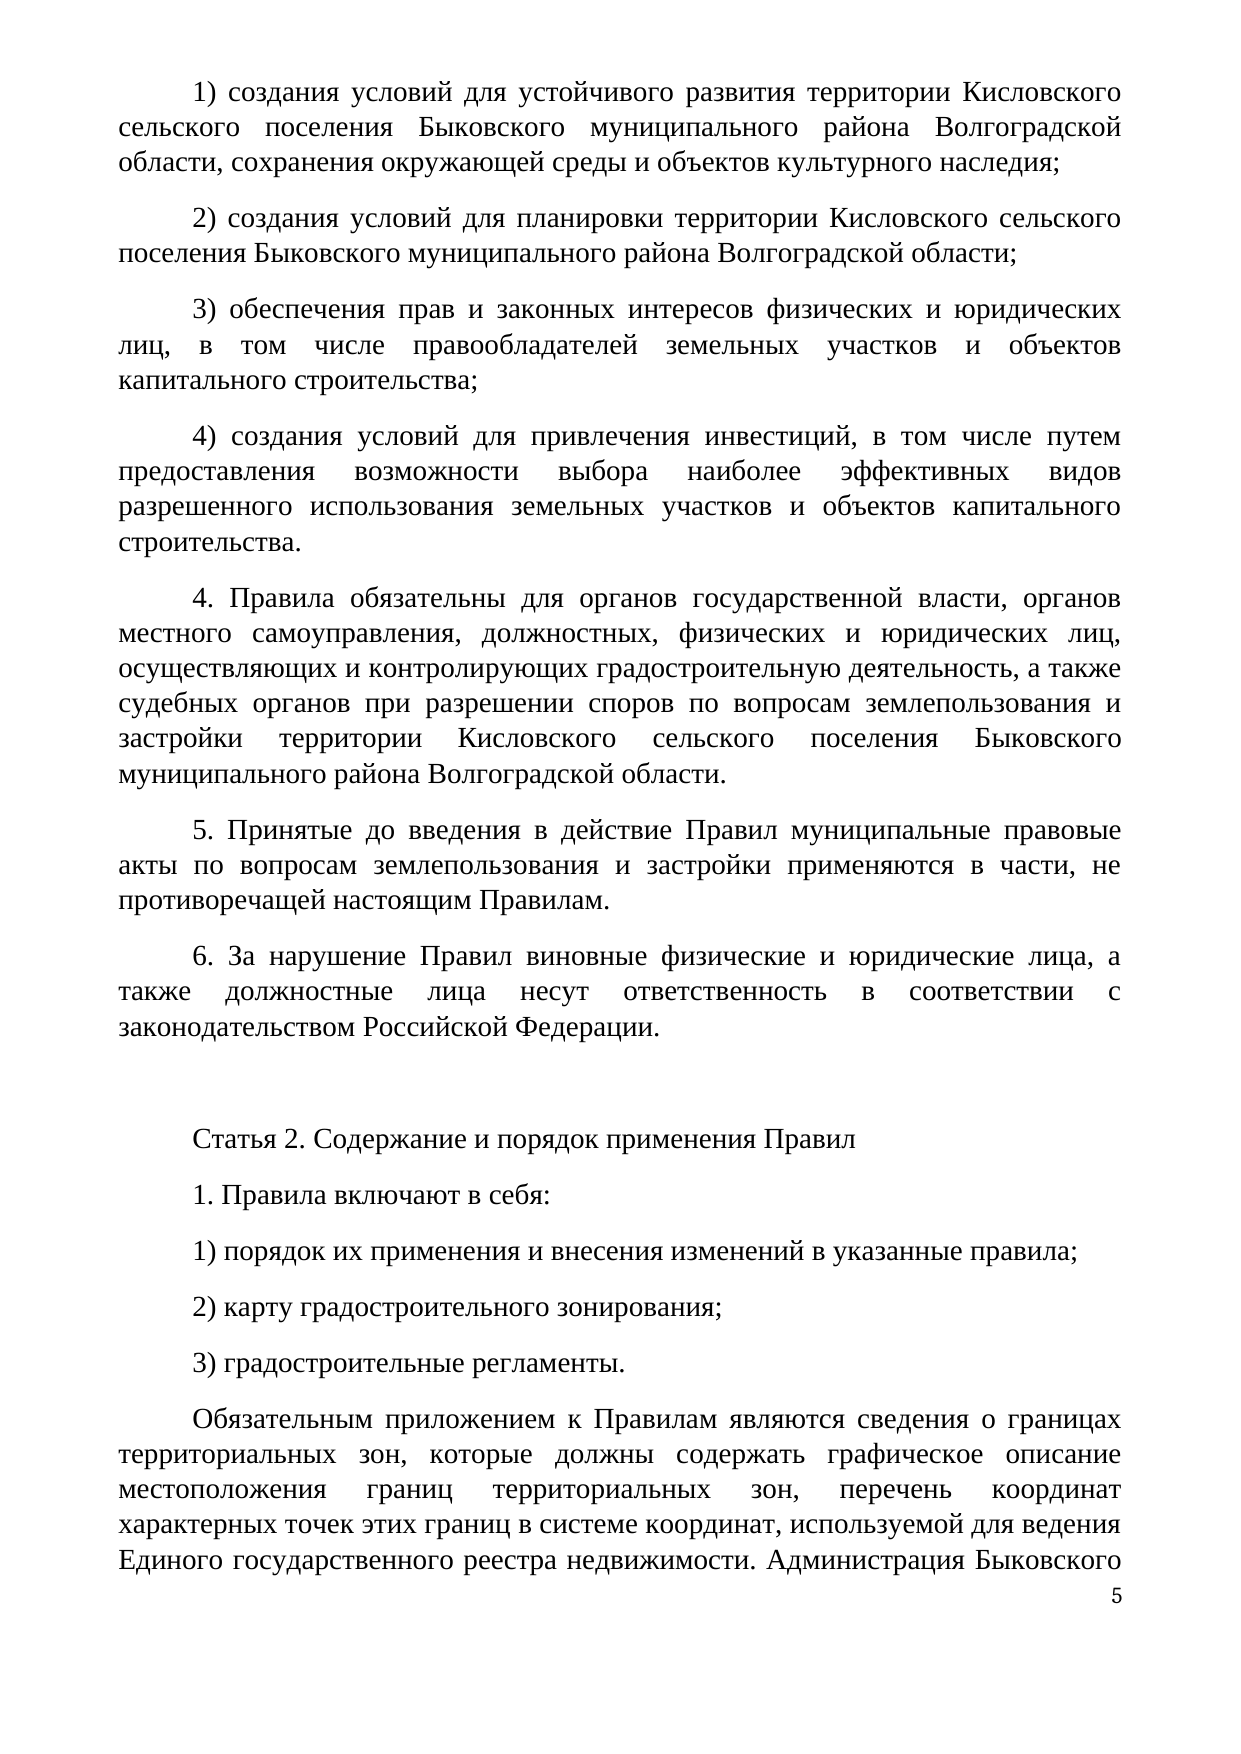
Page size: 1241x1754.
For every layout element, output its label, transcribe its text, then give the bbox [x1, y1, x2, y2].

text 1) порядок их применения и внесения изменений в указанные правила; [118, 1233, 1122, 1266]
text 2) карту градостроительного зонирования; [118, 1289, 1122, 1322]
text 4) создания условий для привлечения инвестиций, в том числе путем предоставления возможности выбора наиболее эффективных видов разрешенного использования земельных участков и объектов капитального строительства. [118, 418, 1122, 557]
text 3) обеспечения прав и законных интересов физических и юридических лиц, в том числе правообладателей земельных участков и объектов капитального строительства; [118, 292, 1122, 396]
text 2) создания условий для планировки территории Кисловского сельского поселения Быковского муниципального района Волгоградской области; [118, 200, 1122, 269]
text 3) градостроительные регламенты. [118, 1345, 1122, 1378]
text Статья 2. Содержание и порядок применения Правил [118, 1121, 1122, 1154]
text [118, 1401, 1122, 1575]
text 1. Правила включают в себя: [118, 1177, 1122, 1210]
text 1) создания условий для устойчивого развития территории Кисловского сельского поселения Быковского муниципального района Волгоградской области, сохранения окружающей среды и объектов культурного наследия; [118, 74, 1122, 178]
text 5. Принятые до введения в действие Правил муниципальные правовые акты по вопросам землепользования и застройки применяются в части, не противоречащей настоящим Правилам. [118, 812, 1122, 916]
text 4. Правила обязательны для органов государственной власти, органов местного самоуправления, должностных, физических и юридических лиц, осуществляющих и контролирующих градостроительную деятельность, а также судебных органов при разрешении споров по вопросам землепользования и застройки территории Кисловского сельского поселения Быковского муниципального района Волгоградской области. [118, 580, 1122, 789]
text 6. За нарушение Правил виновные физические и юридические лица, а также должностные лица несут ответственность в соответствии с законодательством Российской Федерации. [118, 938, 1122, 1042]
